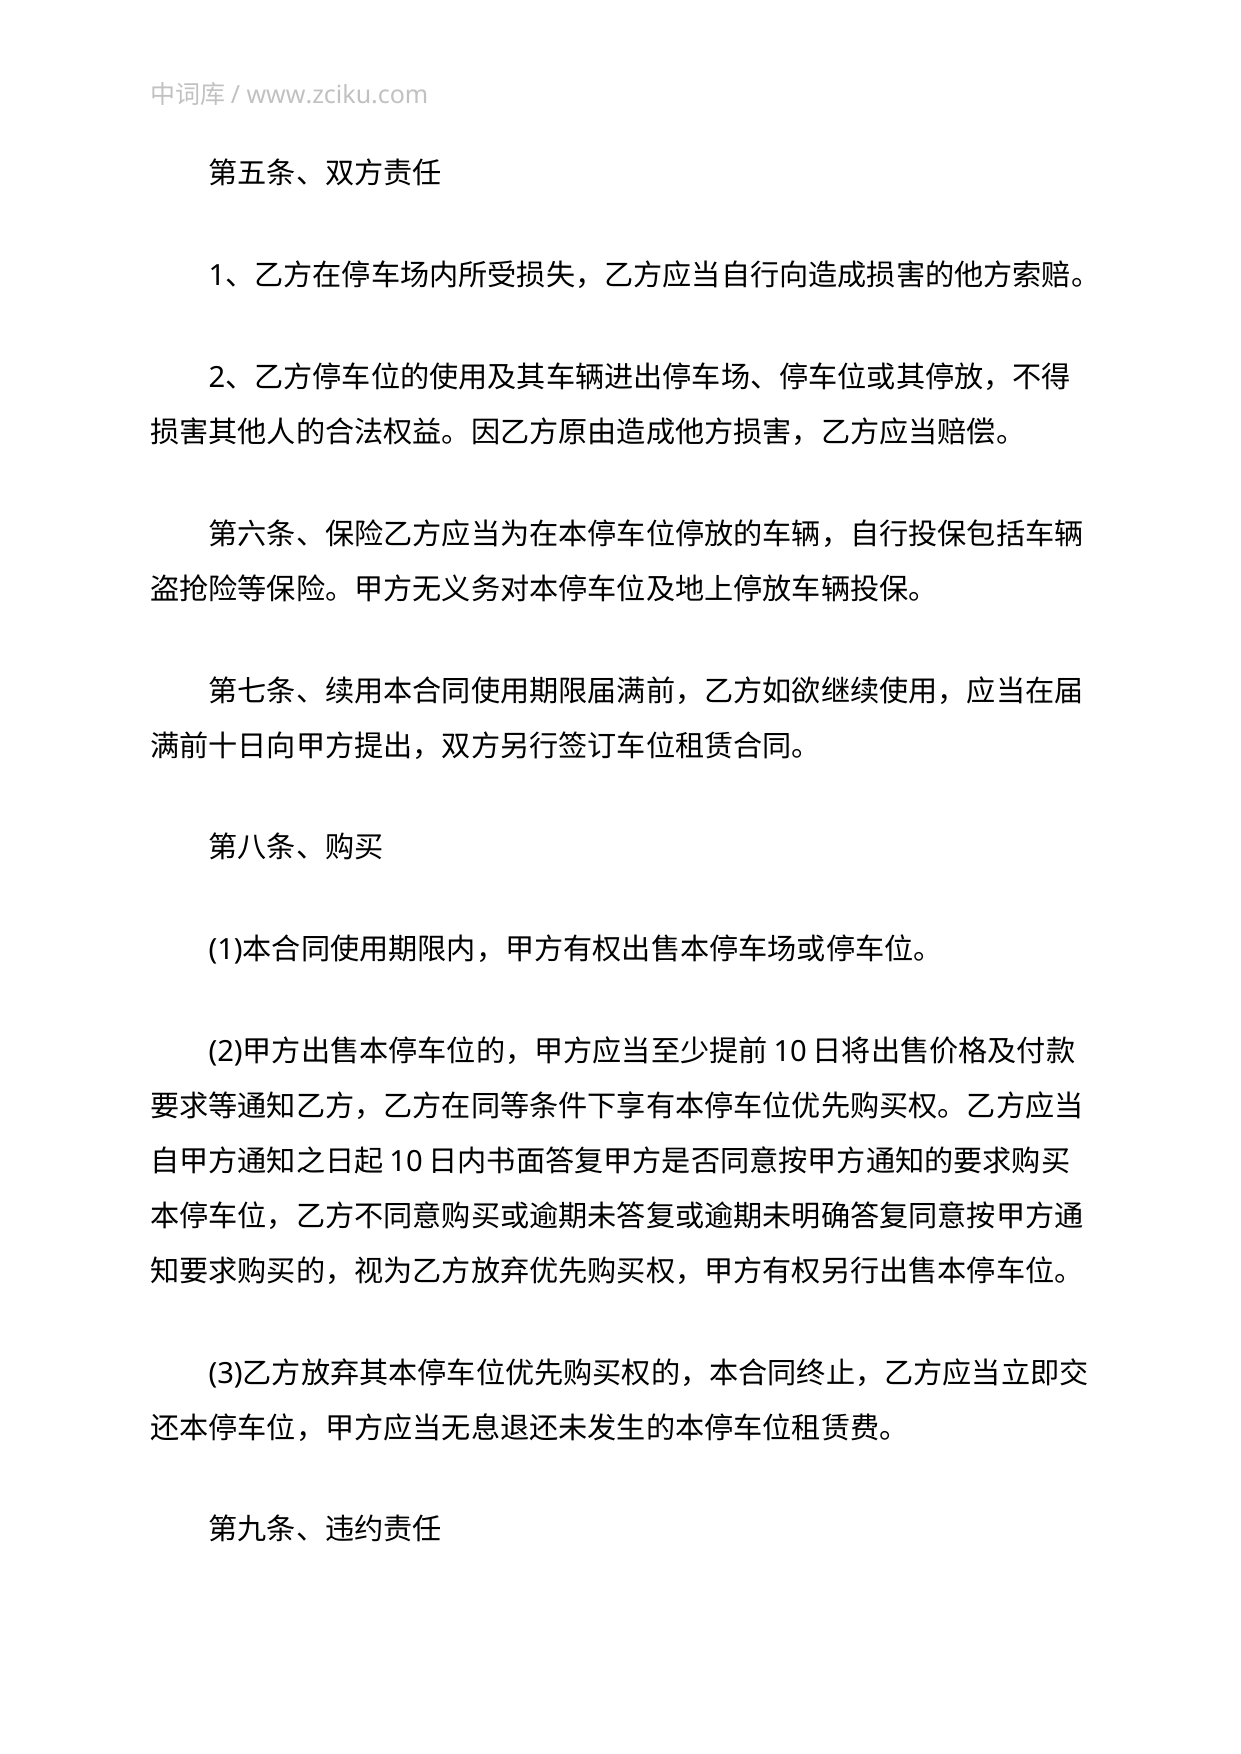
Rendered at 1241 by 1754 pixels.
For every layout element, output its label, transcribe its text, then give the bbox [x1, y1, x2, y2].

text 第七条、续用本合同使用期限届满前，乙方如欲继续使用，应当在届满前十日向甲方提出，双方另行签订车位租赁合同。 [150, 667, 1090, 764]
text (1)本合同使用期限内，甲方有权出售本停车场或停车位。 [150, 926, 1090, 968]
text (3)乙方放弃其本停车位优先购买权的，本合同终止，乙方应当立即交还本停车位，甲方应当无息退还未发生的本停车位租赁费。 [150, 1349, 1090, 1446]
text 第五条、双方责任 [150, 150, 1090, 192]
text 第六条、保险乙方应当为在本停车位停放的车辆，自行投保包括车辆盗抢险等保险。甲方无义务对本停车位及地上停放车辆投保。 [150, 511, 1090, 608]
text 第八条、购买 [150, 824, 1090, 866]
text 2、乙方停车位的使用及其车辆进出停车场、停车位或其停放，不得损害其他人的合法权益。因乙方原由造成他方损害，乙方应当赔偿。 [150, 354, 1090, 451]
text 1、乙方在停车场内所受损失，乙方应当自行向造成损害的他方索赔。 [150, 252, 1090, 294]
text 第九条、违约责任 [150, 1506, 1090, 1548]
text (2)甲方出售本停车位的，甲方应当至少提前10日将出售价格及付款要求等通知乙方，乙方在同等条件下享有本停车位优先购买权。乙方应当自甲方通知之日起10日内书面答复甲方是否同意按甲方通知的要求购买本停车位，乙方不同意购买或逾期未答复或逾期未明确答复同意按甲方通知要求购买的，视为乙方放弃优先购买权，甲方有权另行出售本停车位。 [150, 1028, 1090, 1290]
